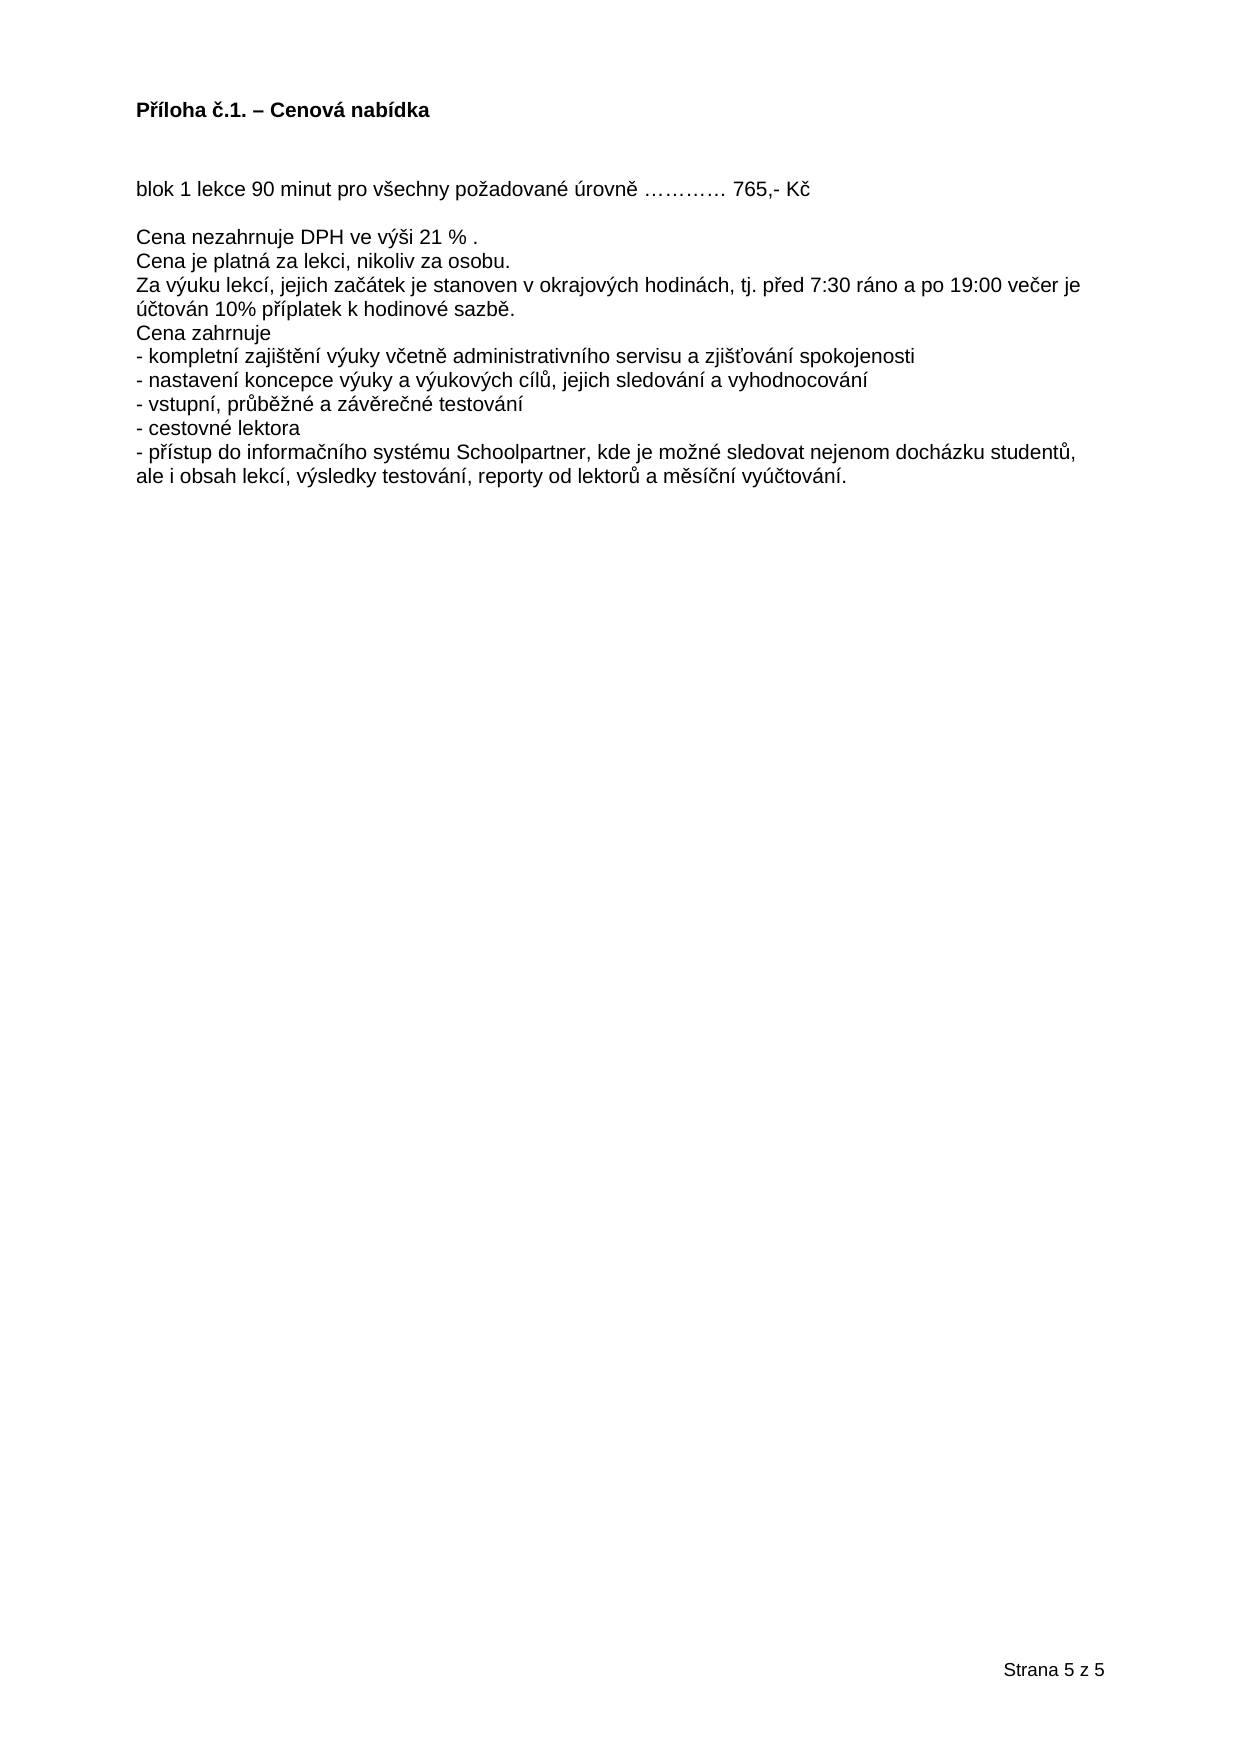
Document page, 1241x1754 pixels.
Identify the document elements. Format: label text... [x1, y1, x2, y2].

text - přístup do informačního systému Schoolpartner, kde je možné sledovat nejenom docházku studentů, ale i obsah lekcí, výsledky testování, reporty od lektorů a měsíční vyúčtování. [136, 440, 1104, 488]
text Cena je platná za lekci, nikoliv za osobu. [136, 248, 1104, 272]
text Za výuku lekcí, jejich začátek je stanoven v okrajových hodinách, tj. před 7:30 ráno a po 19:00 večer je účtován 10% příplatek k hodinové sazbě. [136, 272, 1104, 320]
text Cena nezahrnuje DPH ve výši 21 % . [136, 224, 1104, 248]
text - vstupní, průběžné a závěrečné testování [136, 392, 1104, 416]
text Příloha č.1. – Cenová nabídka [136, 98, 1104, 122]
text - kompletní zajištění výuky včetně administrativního servisu a zjišťování spokojenosti [136, 344, 1104, 368]
text - nastavení koncepce výuky a výukových cílů, jejich sledování a vyhodnocování [136, 368, 1104, 392]
text blok 1 lekce 90 minut pro všechny požadované úrovně ………… 765,- Kč [136, 177, 1104, 201]
text Cena zahrnuje [136, 320, 1104, 344]
text - cestovné lektora [136, 416, 1104, 440]
